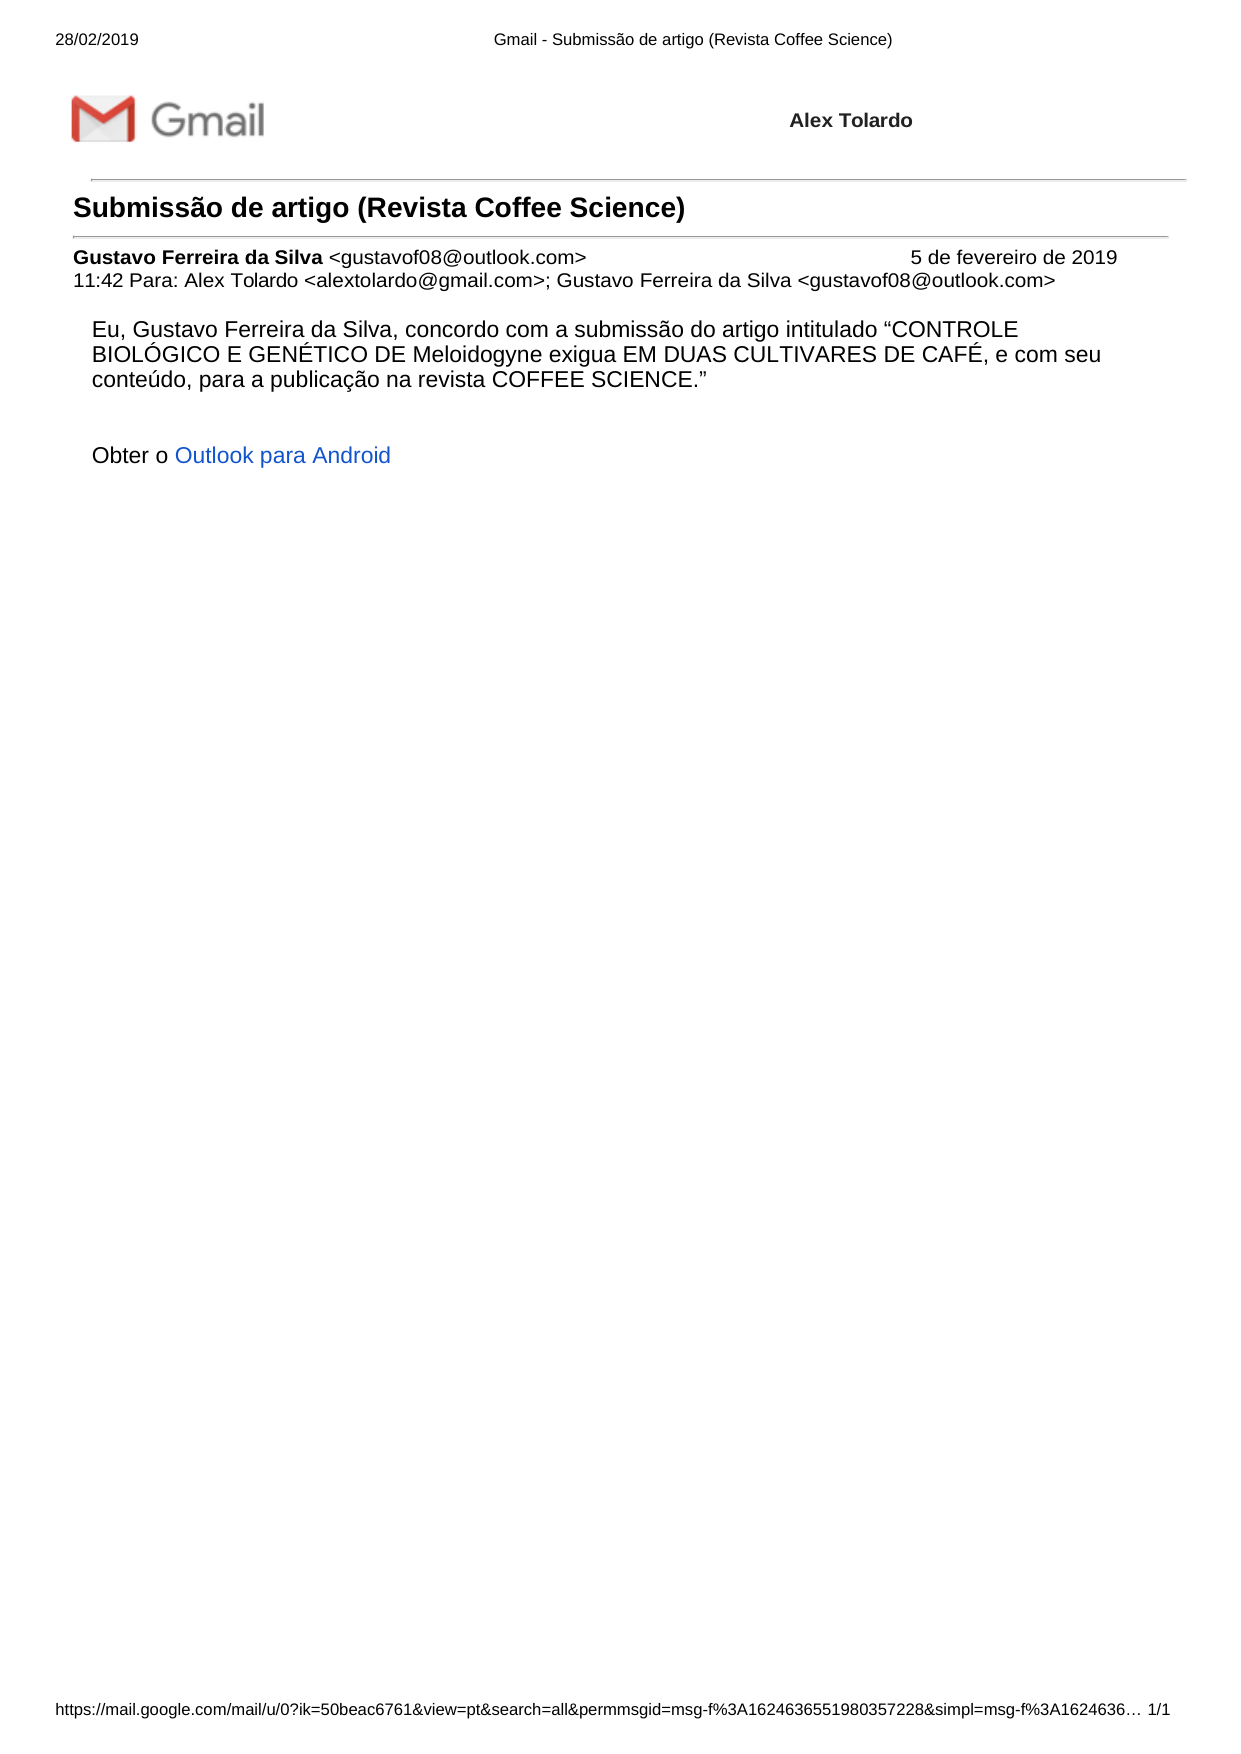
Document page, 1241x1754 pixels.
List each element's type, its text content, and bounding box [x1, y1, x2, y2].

subtitle Submissão de artigo (Revista Coffee Science) [73, 191, 1196, 223]
text https://mail.google.com/mail/u/0?ik=50beac6761&view=pt&search=all&permmsgid=msg-f%3A1624636551980357228&simpl=msg-f%3A1624636… 1/1 [55, 1699, 1196, 1718]
picture [62, 72, 286, 166]
text Gustavo Ferreira da Silva <gustavof08@outlook.com> 5 de fevereiro de 2019 11:42 Para: Alex Tolardo <alextolardo@gmail.com>; Gustavo Ferreira da Silva <gustavof08@outlook.com> [73, 229, 1170, 292]
text Obter o Outlook para Android [92, 442, 1196, 468]
subtitle Eu, Gustavo Ferreira da Silva, concordo com a submissão do artigo intitulado “CONTROLE BIOLÓGICO E GENÉTICO DE Meloidogyne exigua EM DUAS CULTIVARES DE CAFÉ, e com seu conteúdo, para a publicação na revista COFFEE SCIENCE.” [92, 317, 1145, 393]
